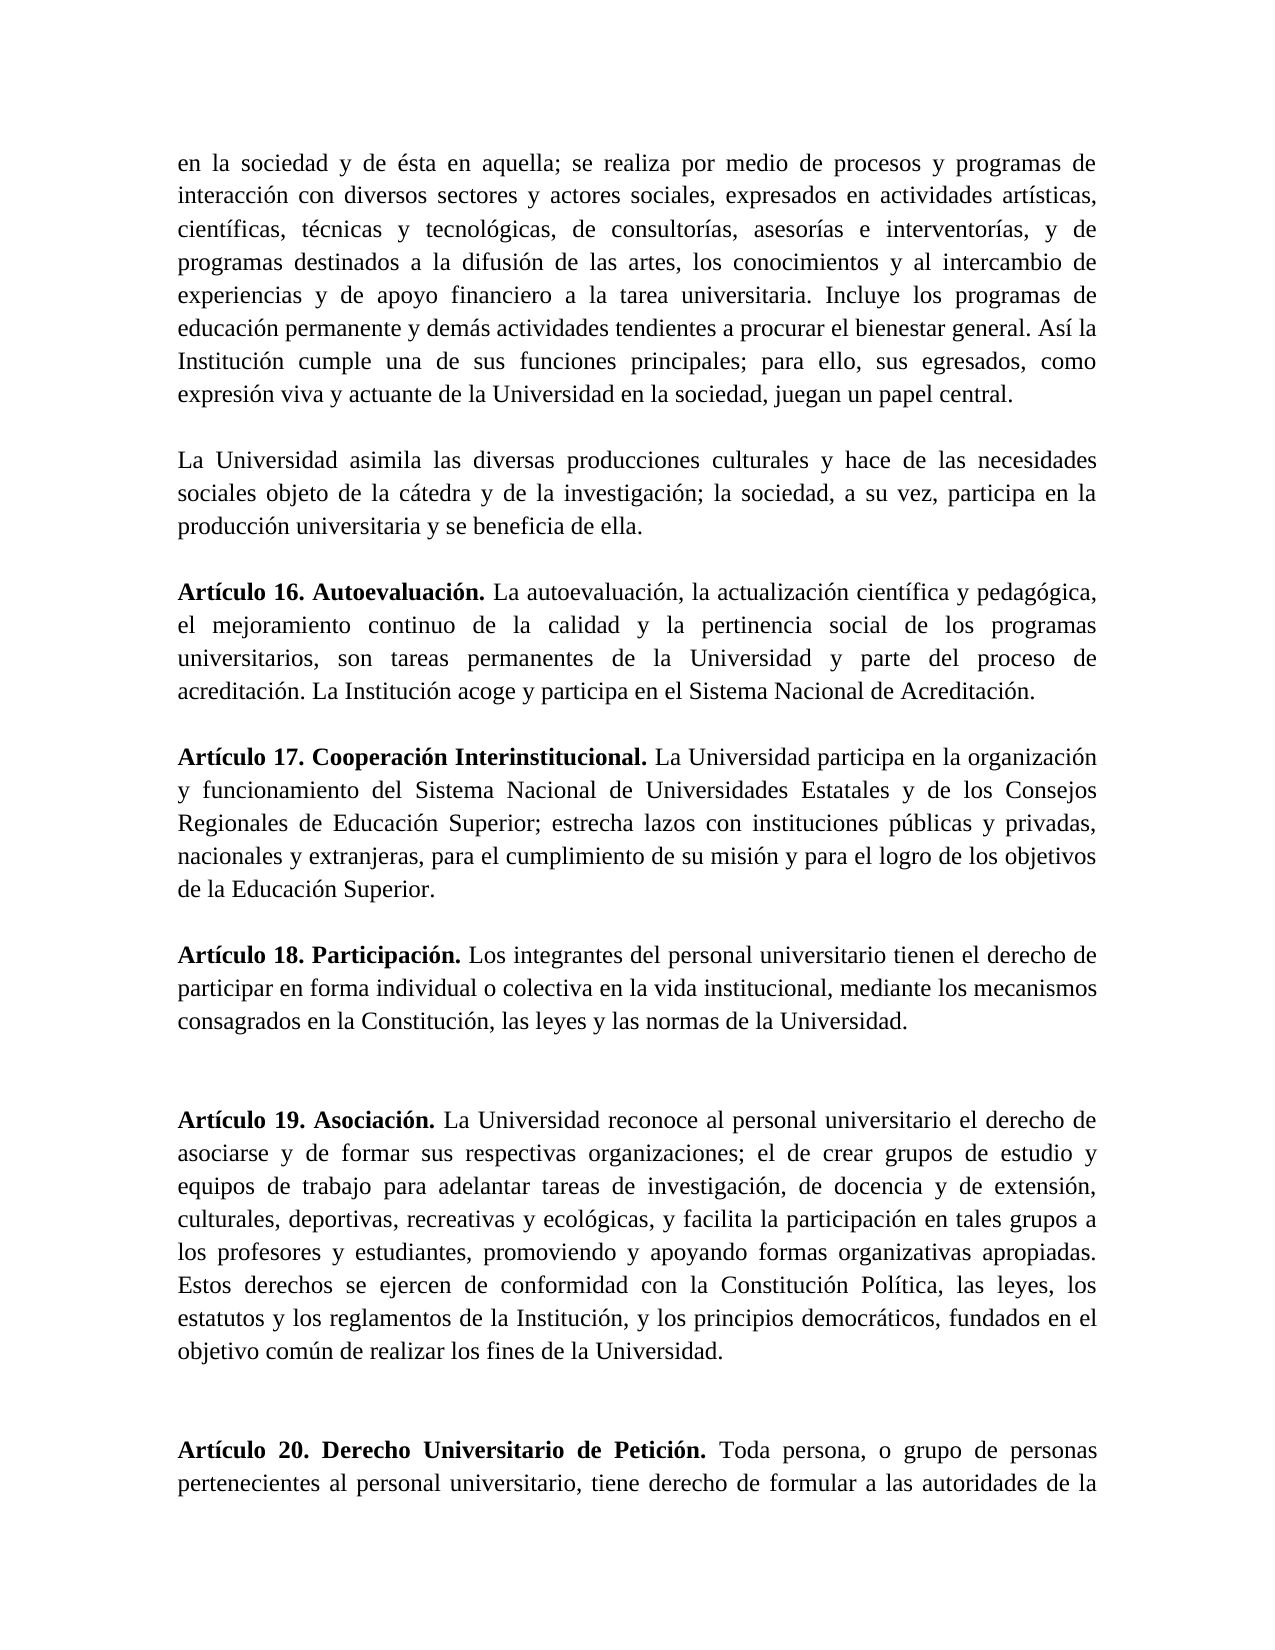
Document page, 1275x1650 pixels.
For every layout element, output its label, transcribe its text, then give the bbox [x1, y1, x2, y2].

text Artículo 16. Autoevaluación. La autoevaluación, la actualización científica y pedagógica, el mejoramiento continuo de la calidad y la pertinencia social de los programas universitarios, son tareas permanentes de la Universidad y parte del proceso de acreditación. La Institución acoge y participa en el Sistema Nacional de Acreditación. [177, 577, 1098, 705]
text Artículo 19. Asociación. La Universidad reconoce al personal universitario el derecho de asociarse y de formar sus respectivas organizaciones; el de crear grupos de estudio y equipos de trabajo para adelantar tareas de investigación, de docencia y de extensión, culturales, deportivas, recreativas y ecológicas, y facilita la participación en tales grupos a los profesores y estudiantes, promoviendo y apoyando formas organizativas apropiadas. Estos derechos se ejercen de conformidad con la Constitución Política, las leyes, los estatutos y los reglamentos de la Institución, y los principios democráticos, fundados en el objetivo común de realizar los fines de la Universidad. [177, 1105, 1098, 1365]
text La Universidad asimila las diversas producciones culturales y hace de las necesidades sociales objeto de la cátedra y de la investigación; la sociedad, a su vez, participa en la producción universitaria y se beneficia de ella. [177, 445, 1098, 539]
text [177, 1402, 1098, 1497]
text Artículo 17. Cooperación Interinstitucional. La Universidad participa en la organización y funcionamiento del Sistema Nacional de Universidades Estatales y de los Consejos Regionales de Educación Superior; estrecha lazos con instituciones públicas y privadas, nacionales y extranjeras, para el cumplimiento de su misión y para el logro de los objetivos de la Educación Superior. [177, 742, 1098, 903]
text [177, 148, 1098, 407]
text Artículo 18. Participación. Los integrantes del personal universitario tienen el derecho de participar en forma individual o colectiva en la vida institucional, mediante los mecanismos consagrados en la Constitución, las leyes y las normas de la Universidad. [177, 940, 1098, 1035]
